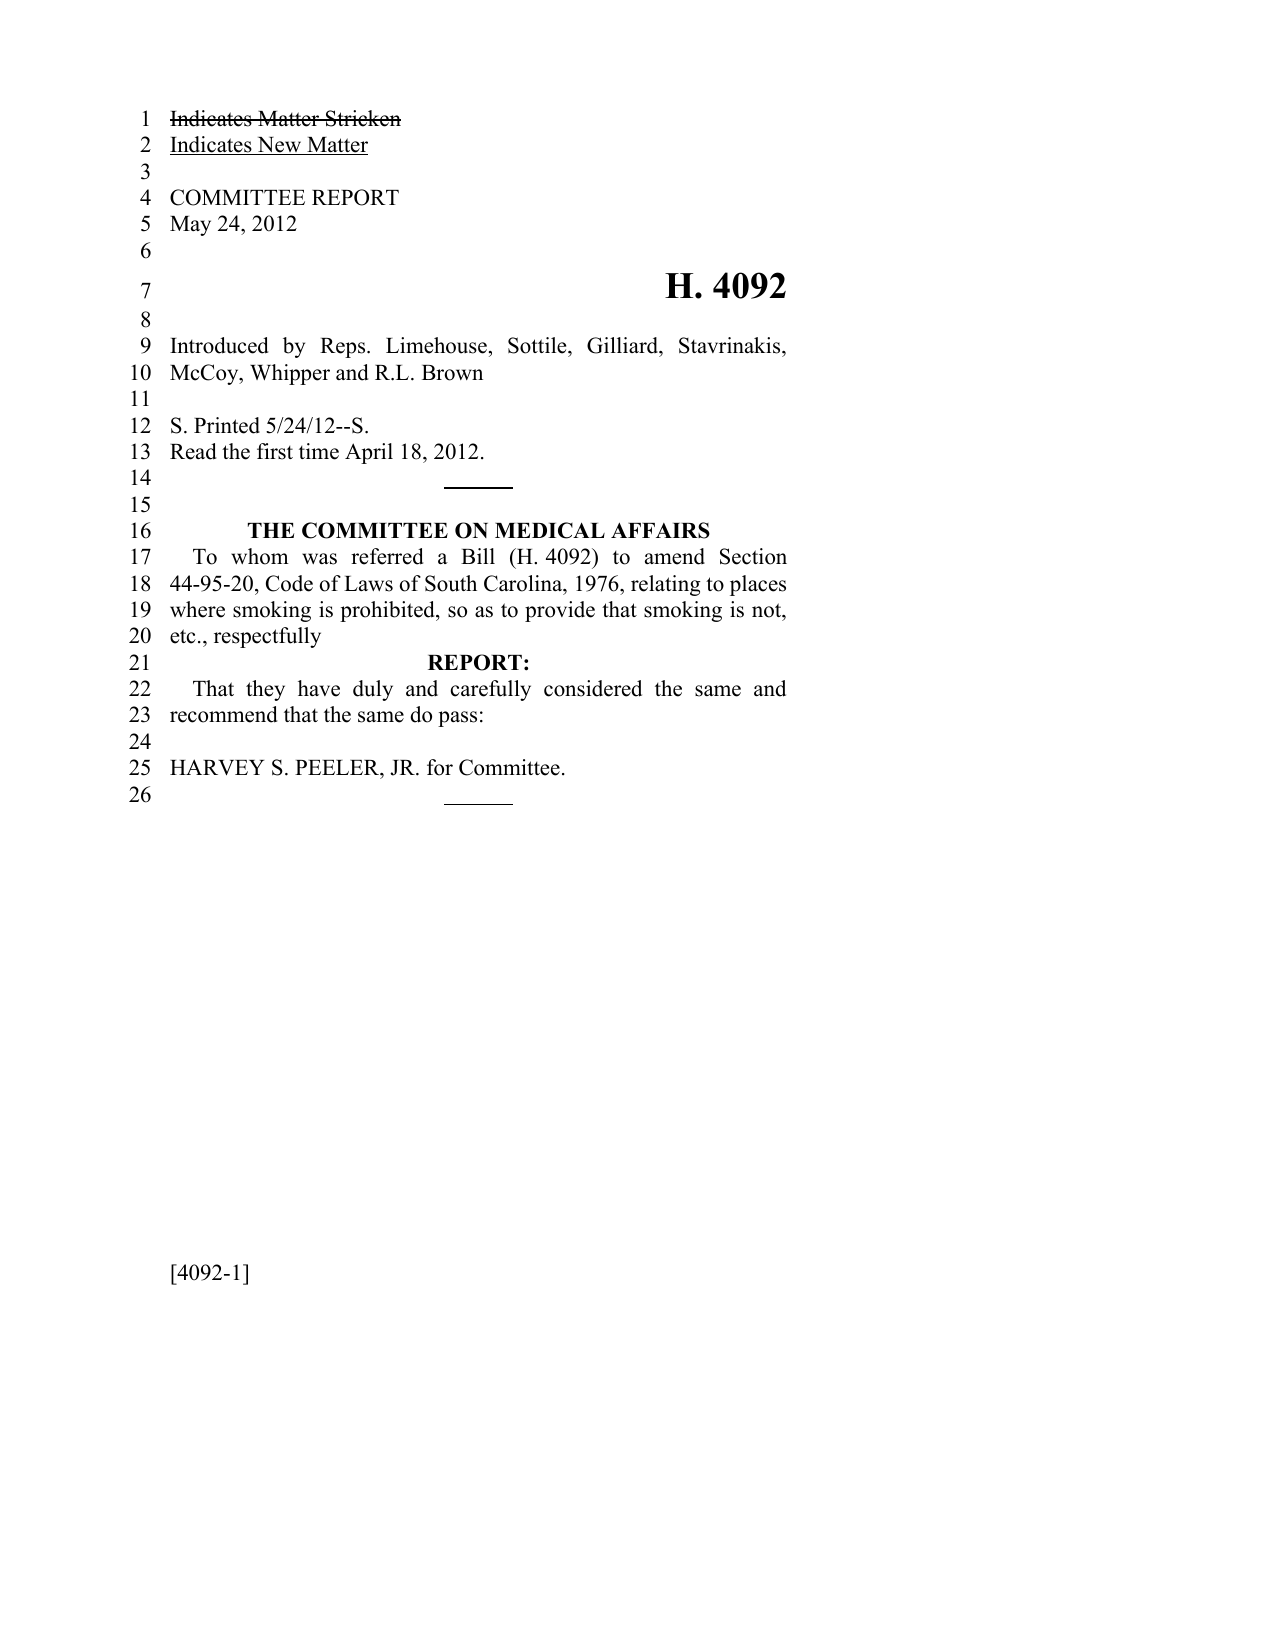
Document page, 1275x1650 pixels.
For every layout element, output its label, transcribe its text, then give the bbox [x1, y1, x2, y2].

text May 24, 2012 [169, 210, 787, 237]
text S. Printed 5/24/12--S. [169, 412, 787, 438]
text Indicates Matter Stricken [169, 105, 787, 131]
text Introduced by Reps. Limehouse, Sottile, Gilliard, Stavrinakis, McCoy, Whipper and R.L. Brown [169, 333, 787, 385]
text REPORT: [169, 649, 787, 675]
text THE COMMITTEE ON MEDICAL AFFAIRS [169, 517, 787, 543]
text Indicates New Matter [169, 131, 787, 158]
text Read the first time April 18, 2012. [169, 438, 787, 464]
text H. 4092 [169, 263, 787, 306]
text To whom was referred a Bill (H. 4092) to amend Section 44-95-20, Code of Laws of South Carolina, 1976, relating to places where smoking is prohibited, so as to provide that smoking is not, etc., respectfully [169, 543, 787, 649]
text That they have duly and carefully considered the same and recommend that the same do pass: [169, 675, 787, 728]
text COMMITTEE REPORT [169, 184, 787, 210]
text HARVEY S. PEELER, JR. for Committee. [169, 754, 787, 781]
